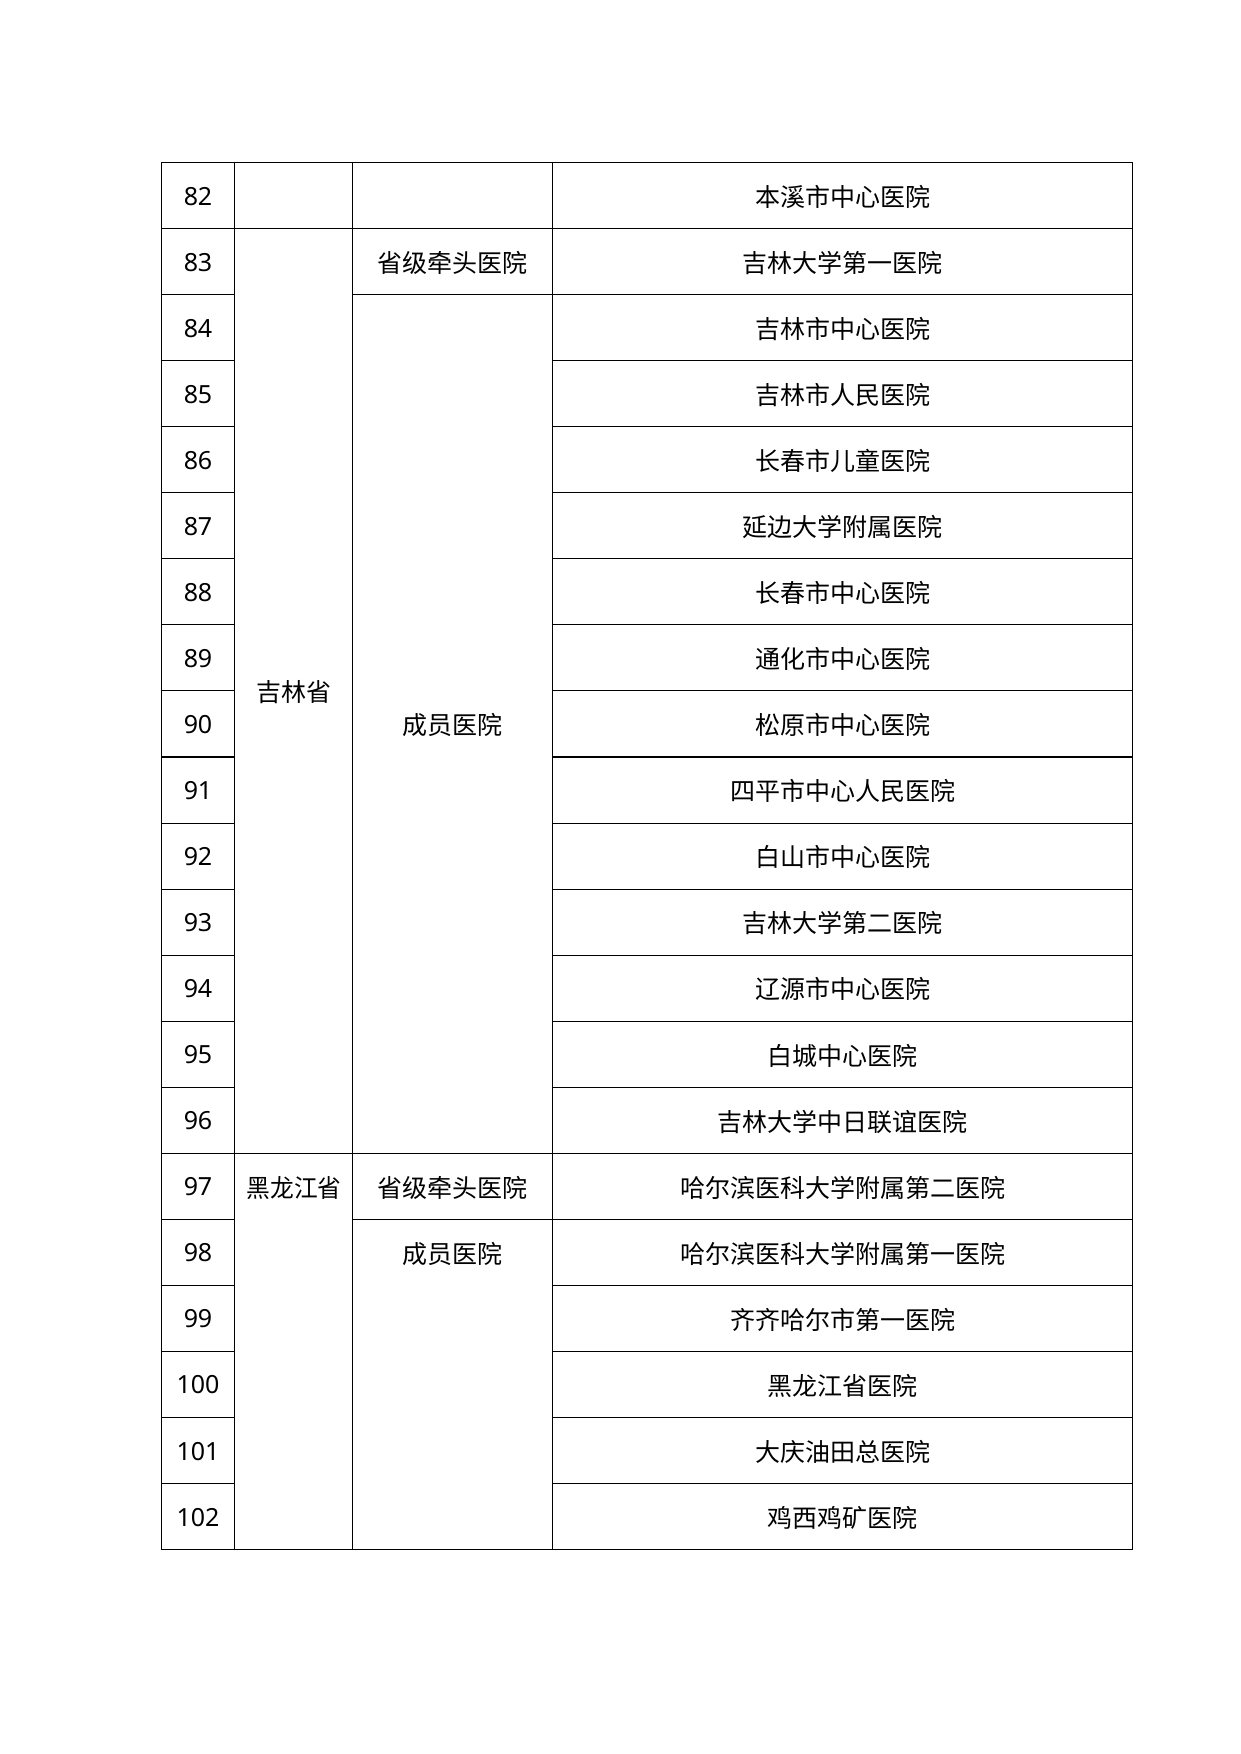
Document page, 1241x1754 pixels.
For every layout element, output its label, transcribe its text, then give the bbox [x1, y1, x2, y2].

table_cell 97 [162, 1154, 234, 1219]
table_cell 92 [162, 824, 234, 888]
table_cell 88 [162, 559, 234, 624]
table_cell 省级牵头医院 [353, 1154, 552, 1219]
table_cell 100 [162, 1352, 234, 1417]
table_cell 延边大学附属医院 [553, 493, 1132, 558]
table_cell 96 [162, 1088, 234, 1153]
table_cell 吉林大学第二医院 [553, 890, 1132, 954]
table_cell 省级牵头医院 [353, 229, 552, 294]
table_cell 辽源市中心医院 [553, 956, 1132, 1021]
table_cell 松原市中心医院 [553, 691, 1132, 756]
table_cell 本溪市中心医院 [553, 163, 1132, 228]
table_cell 吉林市人民医院 [553, 361, 1132, 426]
table_cell 通化市中心医院 [553, 625, 1132, 690]
table_cell 99 [162, 1286, 234, 1351]
table_cell 102 [162, 1484, 234, 1549]
table_cell 83 [162, 229, 234, 294]
table_cell 吉林市中心医院 [553, 295, 1132, 360]
table_cell 哈尔滨医科大学附属第一医院 [553, 1220, 1132, 1285]
table_cell 成员医院 [353, 295, 552, 1153]
table_cell 吉林省 [235, 229, 352, 1153]
table_cell 白山市中心医院 [553, 824, 1132, 888]
table_cell 四平市中心人民医院 [553, 758, 1132, 822]
table_cell 82 [162, 163, 234, 228]
table_cell 98 [162, 1220, 234, 1285]
table_cell 长春市儿童医院 [553, 427, 1132, 492]
table_cell 90 [162, 691, 234, 756]
table_cell 87 [162, 493, 234, 558]
table_cell 95 [162, 1022, 234, 1087]
table_cell 94 [162, 956, 234, 1021]
table_cell 齐齐哈尔市第一医院 [553, 1286, 1132, 1351]
table_cell 成员医院 [353, 1220, 552, 1549]
table_cell 黑龙江省医院 [553, 1352, 1132, 1417]
table_cell 哈尔滨医科大学附属第二医院 [553, 1154, 1132, 1219]
table_cell 鸡西鸡矿医院 [553, 1484, 1132, 1549]
table_cell 89 [162, 625, 234, 690]
table_cell 84 [162, 295, 234, 360]
table_cell 白城中心医院 [553, 1022, 1132, 1087]
table_cell 吉林大学第一医院 [553, 229, 1132, 294]
table_cell 86 [162, 427, 234, 492]
table_cell 吉林大学中日联谊医院 [553, 1088, 1132, 1153]
table_cell 101 [162, 1418, 234, 1483]
table_cell 大庆油田总医院 [553, 1418, 1132, 1483]
table_cell 91 [162, 758, 234, 822]
table_cell 85 [162, 361, 234, 426]
table_cell 长春市中心医院 [553, 559, 1132, 624]
table_cell 93 [162, 890, 234, 954]
table_cell 黑龙江省 [235, 1154, 352, 1549]
